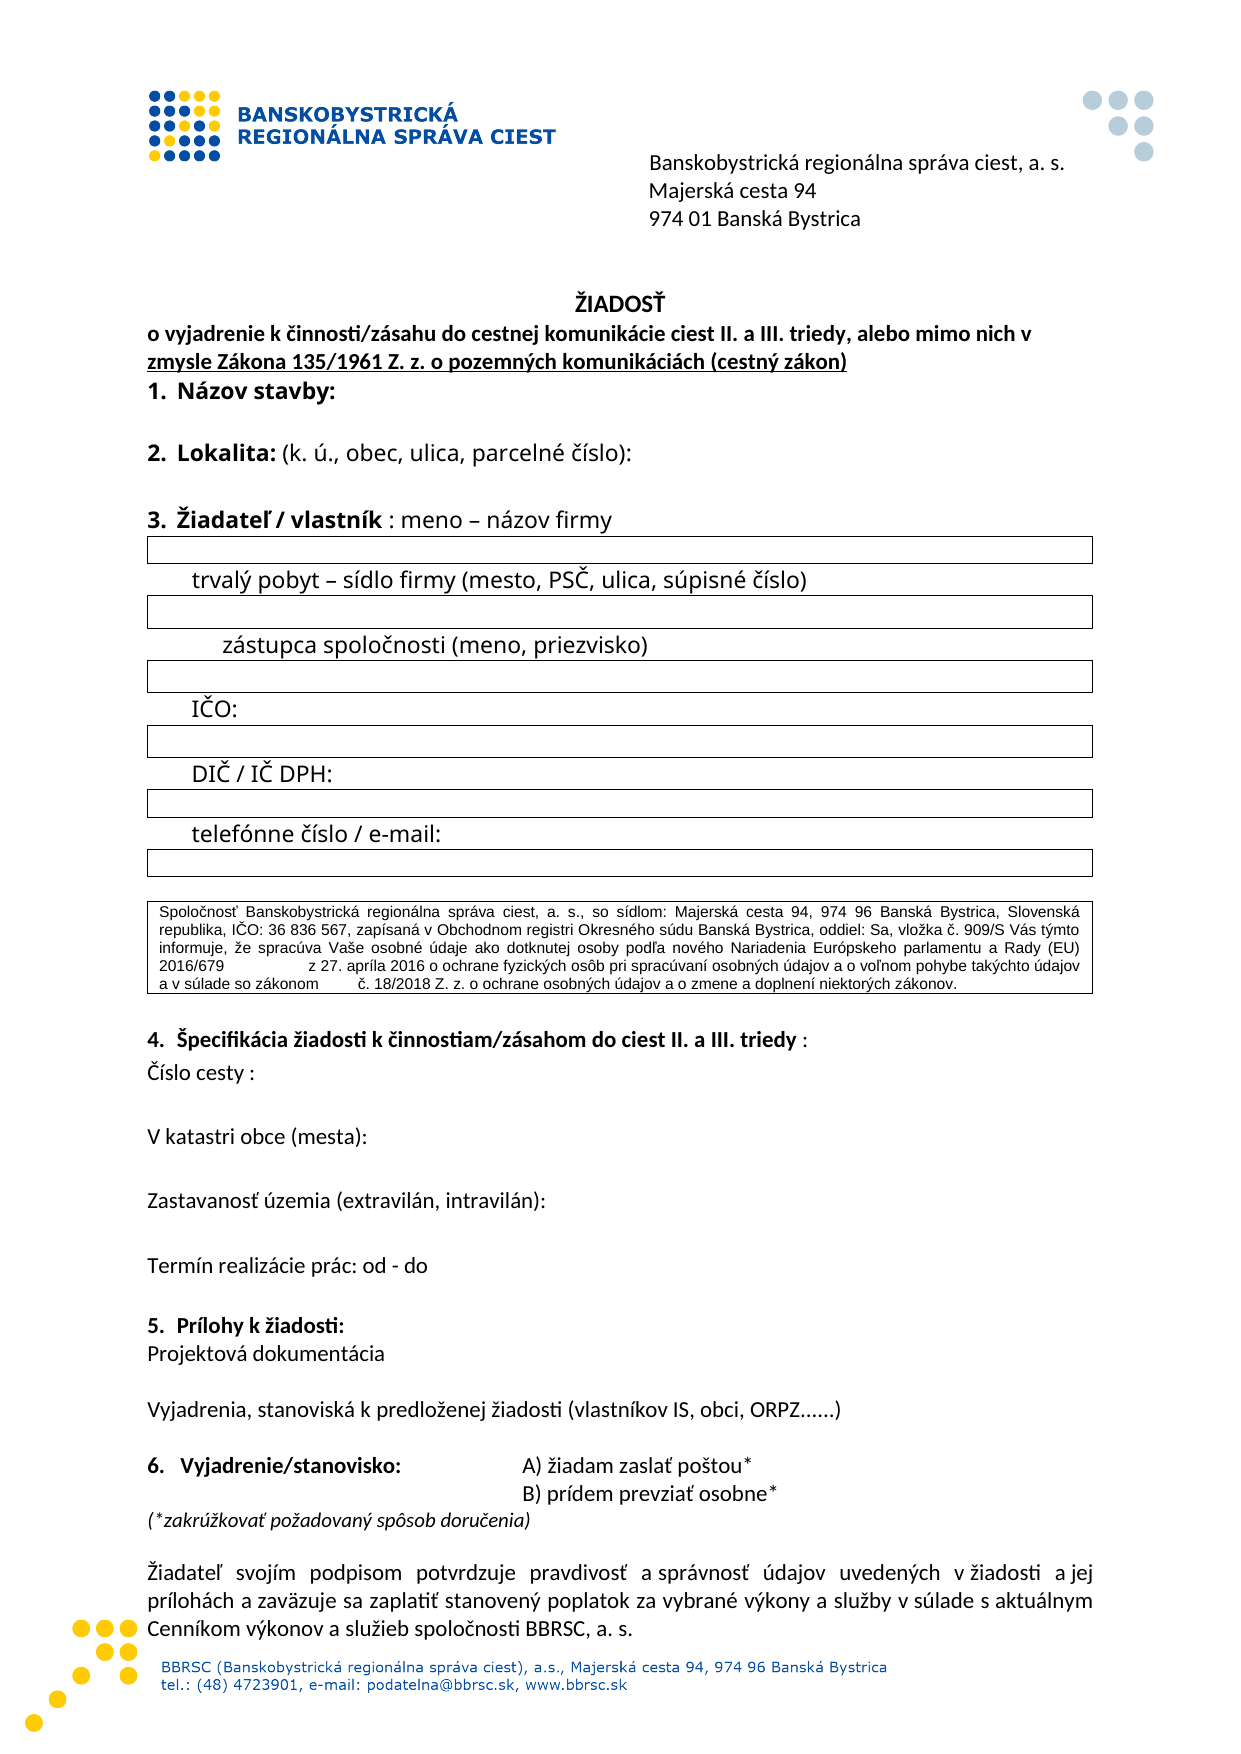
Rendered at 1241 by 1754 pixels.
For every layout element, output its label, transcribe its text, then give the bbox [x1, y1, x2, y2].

text V katastri obce (mesta): [147, 1122, 1093, 1150]
list Žiadateľ / vlastník : meno – názov firmy [147, 504, 1093, 536]
table_header [148, 596, 1092, 628]
text trvalý pobyt – sídlo firmy (mesto, PSČ, ulica, súpisné číslo) [147, 564, 1093, 595]
text Číslo cesty : [147, 1058, 1093, 1086]
text Vyjadrenia, stanoviská k predloženej žiadosti (vlastníkov IS, obci, ORPZ......) [147, 1395, 1093, 1423]
table_header [148, 850, 1092, 876]
table_header Spoločnosť Banskobystrická regionálna správa ciest, a. s., so sídlom: Majerská cesta 94, 974 96 Banská Bystrica, Slovenská republika, IČO: 36 836 567, zapísaná v Obchodnom registri Okresného súdu Banská Bystrica, oddiel: Sa, vložka č. 909/S Vás týmto informuje, že spracúva Vaše osobné údaje ako dotknutej osoby podľa nového Nariadenia Európskeho parlamentu a Rady (EU) 2016/679 z 27. apríla 2016 o ochrane fyzických osôb pri spracúvaní osobných údajov a o voľnom pohybe takýchto údajov a v súlade so zákonom č. 18/2018 Z. z. o ochrane osobných údajov a o zmene a doplnení niektorých zákonov. [148, 902, 1092, 992]
text Projektová dokumentácia [147, 1339, 1093, 1367]
text Termín realizácie prác: od - do [147, 1251, 1093, 1279]
text 6. Vyjadrenie/stanovisko: A) žiadam zaslať poštou* [147, 1451, 1093, 1479]
list Špecifikácia žiadosti k činnostiam/zásahom do ciest II. a III. triedy : [147, 1026, 1108, 1054]
list Názov stavby: [147, 375, 1093, 406]
table_header [148, 790, 1092, 817]
text o vyjadrenie k činnosti/zásahu do cestnej komunikácie ciest II. a III. triedy, alebo mimo nich v zmysle Zákona 135/1961 Z. z. o pozemných komunikáciách (cestný zákon) [147, 319, 1093, 375]
text (*zakrúžkovať požadovaný spôsob doručenia) [147, 1507, 1093, 1533]
picture [1, 2, 1241, 1754]
text telefónne číslo / e-mail: [147, 818, 1093, 849]
table_header [148, 537, 1092, 563]
text Banskobystrická regionálna správa ciest, a. s. [649, 148, 1093, 176]
text Zastavanosť územia (extravilán, intravilán): [147, 1187, 1093, 1214]
table_header [148, 726, 1092, 757]
text ŽIADOSŤ [147, 288, 1093, 319]
text IČO: [147, 693, 1093, 724]
text zástupca spoločnosti (meno, priezvisko) [147, 629, 1093, 660]
text B) prídem prevziať osobne* [294, 1479, 1093, 1507]
list Prílohy k žiadosti: [147, 1311, 1093, 1339]
text DIČ / IČ DPH: [147, 758, 1093, 789]
text Majerská cesta 94 [147, 176, 1093, 204]
table_header [148, 661, 1092, 692]
text Žiadateľ svojím podpisom potvrdzuje pravdivosť a správnosť údajov uvedených v žiadosti a jej prílohách a zaväzuje sa zaplatiť stanovený poplatok za vybrané výkony a služby v súlade s aktuálnym Cenníkom výkonov a služieb spoločnosti BBRSC, a. s. [147, 1558, 1093, 1642]
text 974 01 Banská Bystrica [147, 204, 1093, 232]
list Lokalita: (k. ú., obec, ulica, parcelné číslo): [147, 437, 1093, 468]
